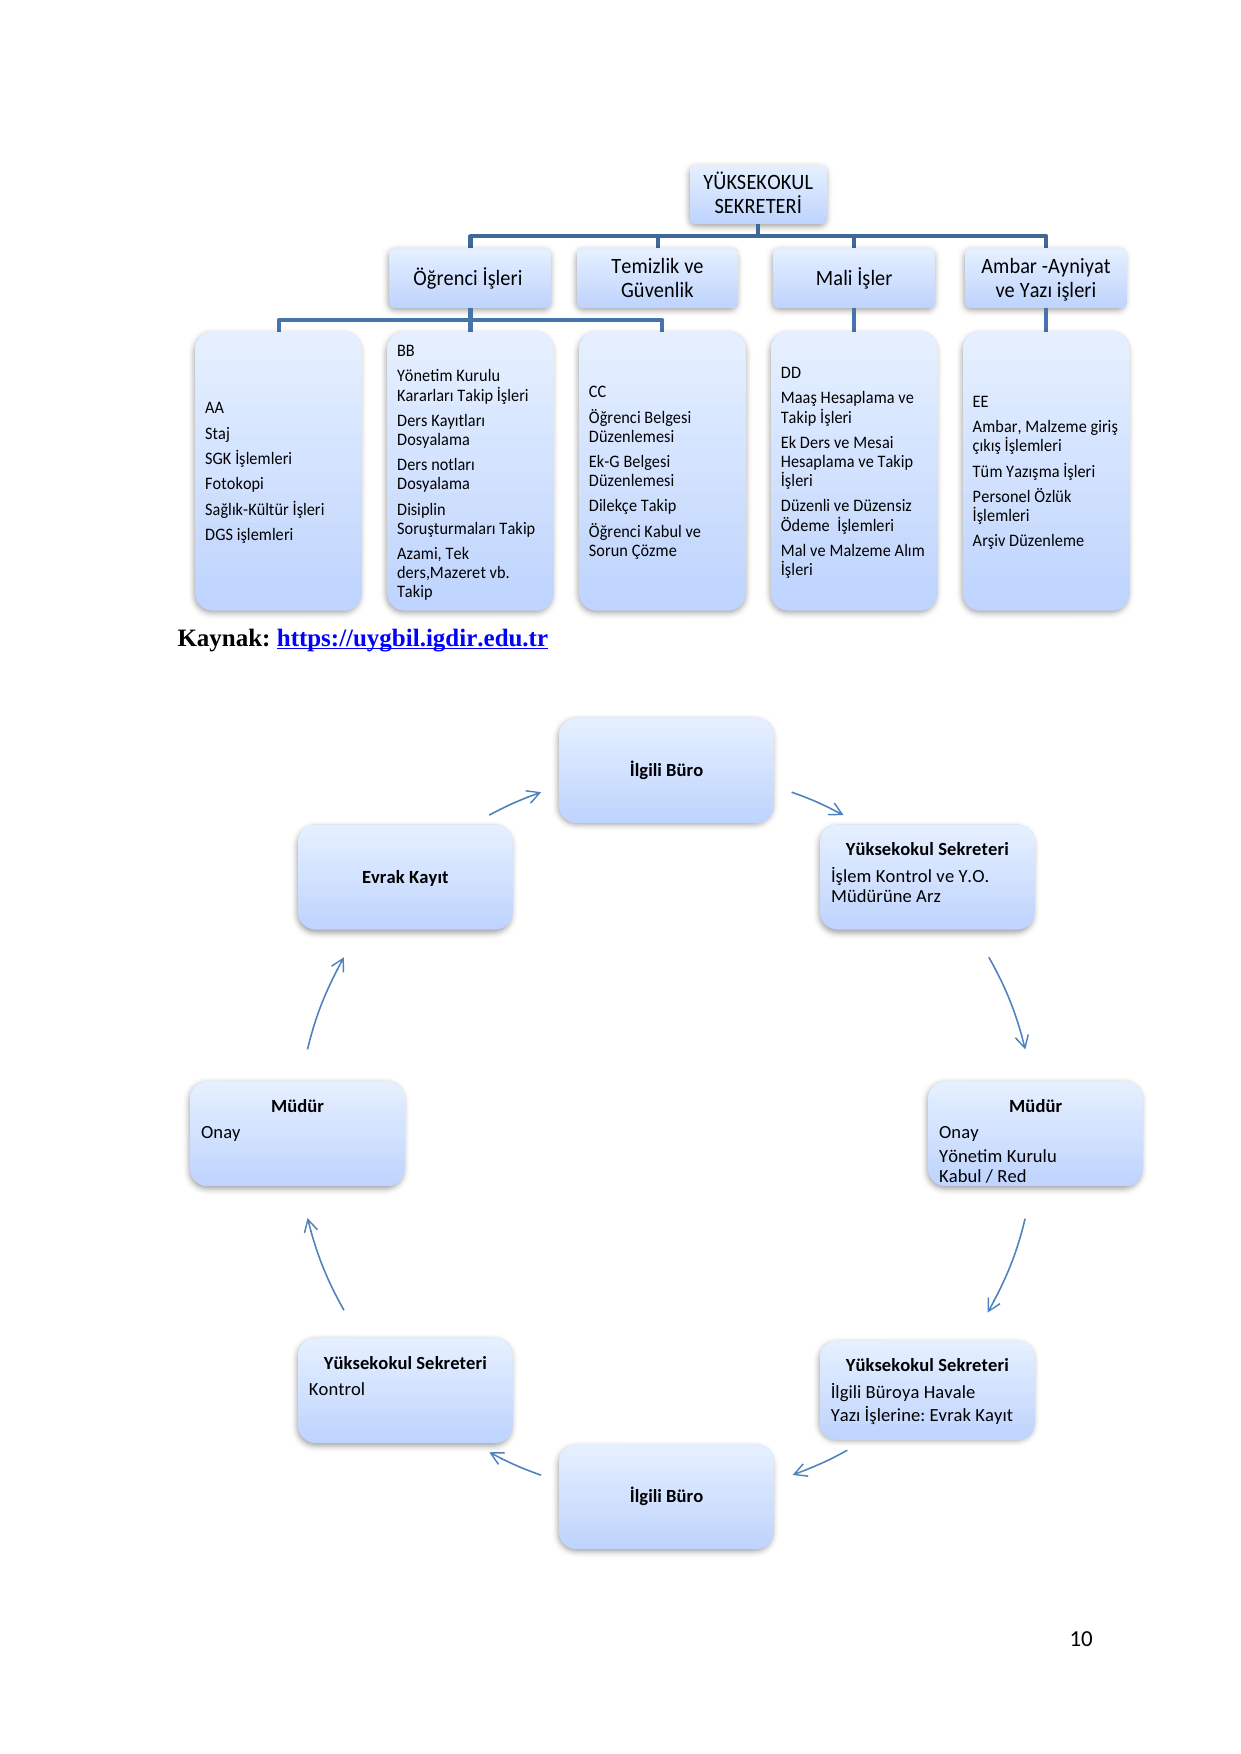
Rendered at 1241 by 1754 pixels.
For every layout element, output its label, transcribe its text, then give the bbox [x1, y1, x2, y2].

subtitle Kaynak: https://uygbil.igdir.edu.tr [177, 623, 1092, 651]
